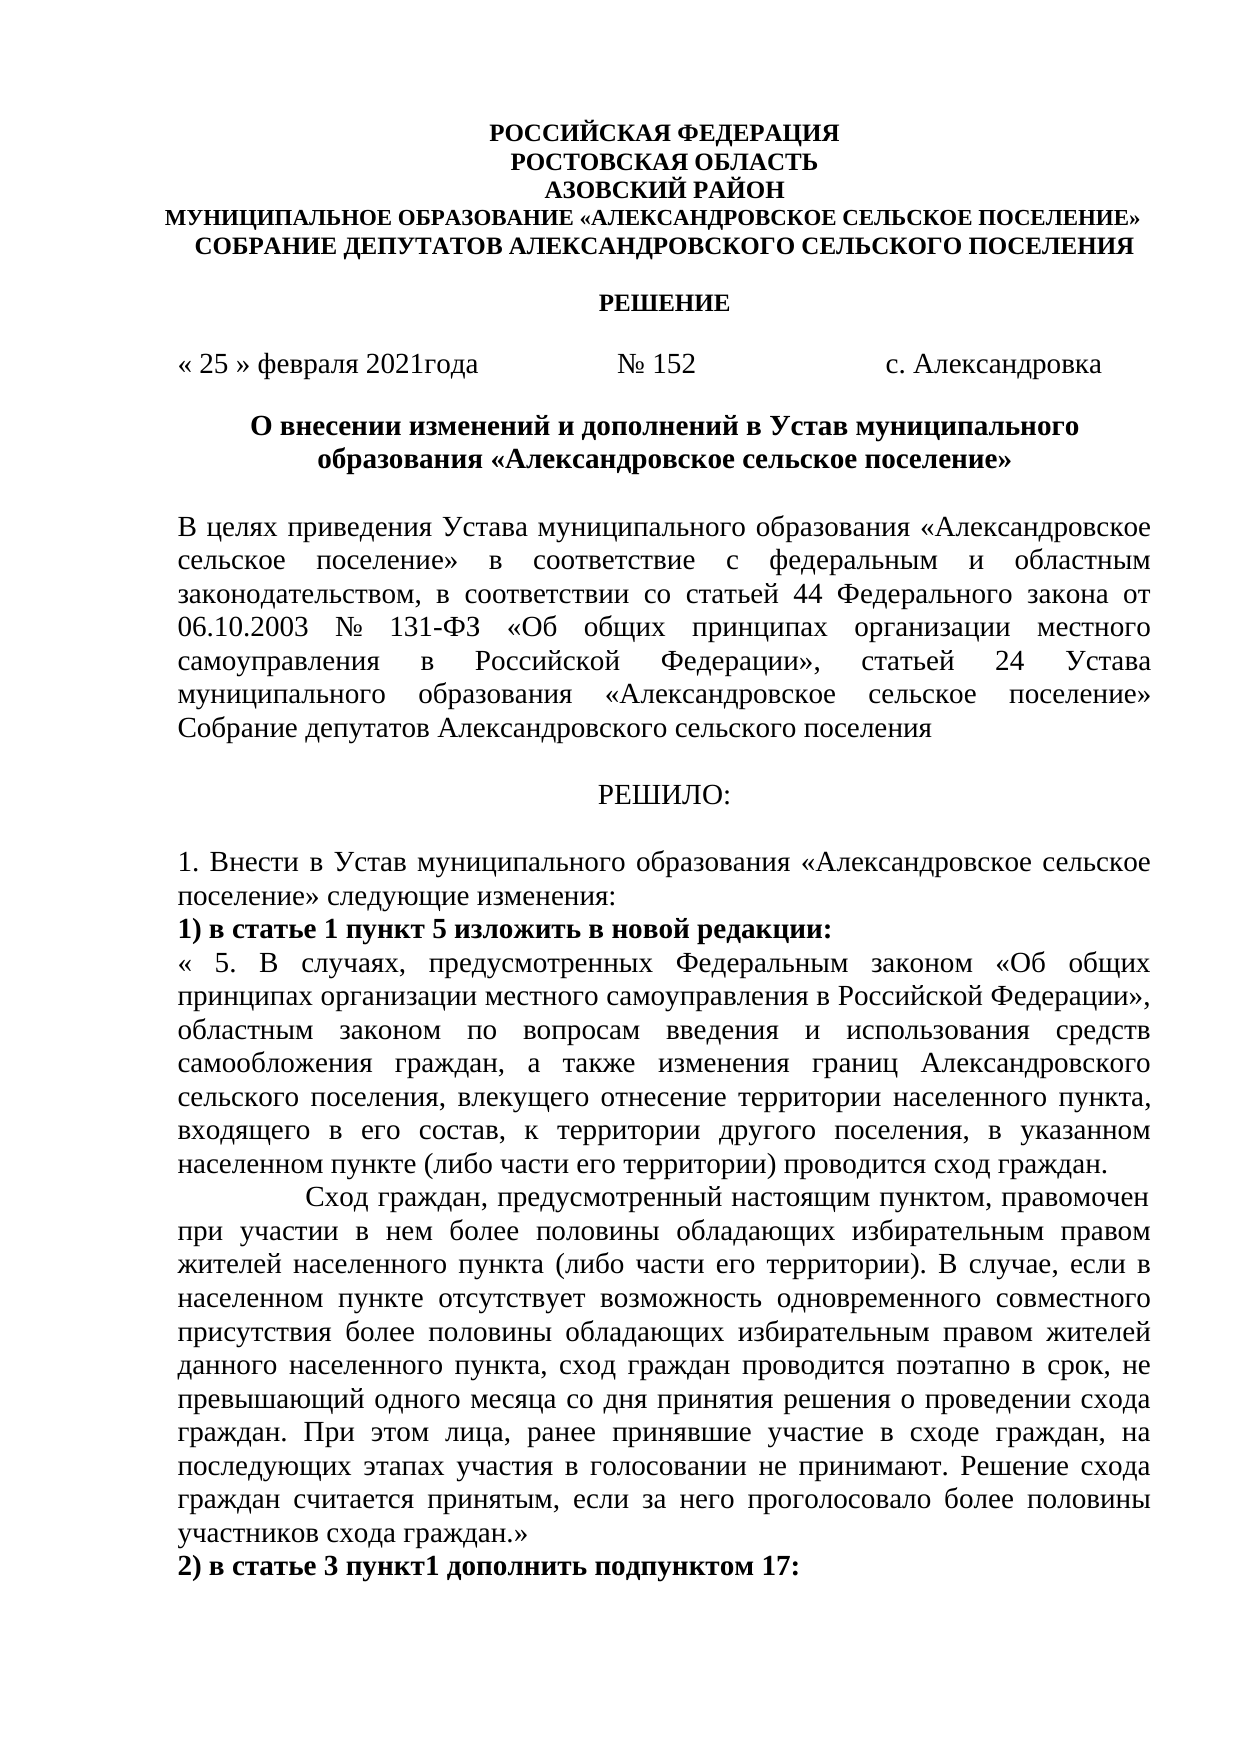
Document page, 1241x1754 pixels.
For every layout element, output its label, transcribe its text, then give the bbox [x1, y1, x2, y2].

text МУНИЦИПАЛЬНОЕ ОБРАЗОВАНИЕ «АЛЕКСАНДРОВСКОЕ СЕЛЬСКОЕ ПОСЕЛЕНИЕ» [148, 204, 1152, 231]
text РЕШИЛО: [177, 777, 1152, 811]
text СОБРАНИЕ ДЕПУТАТОВ АЛЕКСАНДРОВСКОГО СЕЛЬСКОГО ПОСЕЛЕНИЯ [177, 231, 1152, 259]
text Сход граждан, предусмотренный настоящим пунктом, правомочен при участии в нем более половины обладающих избирательным правом жителей населенного пункта (либо части его территории). В случае, если в населенном пункте отсутствует возможность одновременного совместного присутствия более половины обладающих избирательным правом жителей данного населенного пункта, сход граждан проводится поэтапно в срок, не превышающий одного месяца со дня принятия решения о проведении схода граждан. При этом лица, ранее принявшие участие в сходе граждан, на последующих этапах участия в голосовании не принимают. Решение схода граждан считается принятым, если за него проголосовало более половины участников схода граждан.» [177, 1179, 1152, 1548]
text РЕШЕНИЕ [177, 288, 1152, 317]
text « 5. В случаях, предусмотренных Федеральным законом «Об общих принципах организации местного самоуправления в Российской Федерации», областным законом по вопросам введения и использования средств самообложения граждан, а также изменения границ Александровского сельского поселения, влекущего отнесение территории населенного пункта, входящего в его состав, к территории другого поселения, в указанном населенном пункте (либо части его территории) проводится сход граждан. [177, 945, 1152, 1179]
text « 25 » февраля 2021года № 152 с. Александровка [177, 346, 1152, 379]
text 1) в статье 1 пункт 5 изложить в новой редакции: [177, 911, 1152, 945]
text О внесении изменений и дополнений в Устав муниципального образования «Александровское сельское поселение» [177, 408, 1152, 475]
text РОССИЙСКАЯ ФЕДЕРАЦИЯ [177, 118, 1152, 147]
text РОСТОВСКАЯ ОБЛАСТЬ [177, 147, 1152, 176]
text В целях приведения Устава муниципального образования «Александровское сельское поселение» в соответствие с федеральным и областным законодательством, в соответствии со статьей 44 Федерального закона от 06.10.2003 № 131-ФЗ «Об общих принципах организации местного самоуправления в Российской Федерации», статьей 24 Устава муниципального образования «Александровское сельское поселение» Собрание депутатов Александровского сельского поселения [177, 509, 1152, 743]
text АЗОВСКИЙ РАЙОН [177, 176, 1152, 204]
text 2) в статье 3 пункт1 дополнить подпунктом 17: [177, 1548, 1152, 1582]
text 1. Внести в Устав муниципального образования «Александровское сельское поселение» следующие изменения: [177, 844, 1152, 911]
